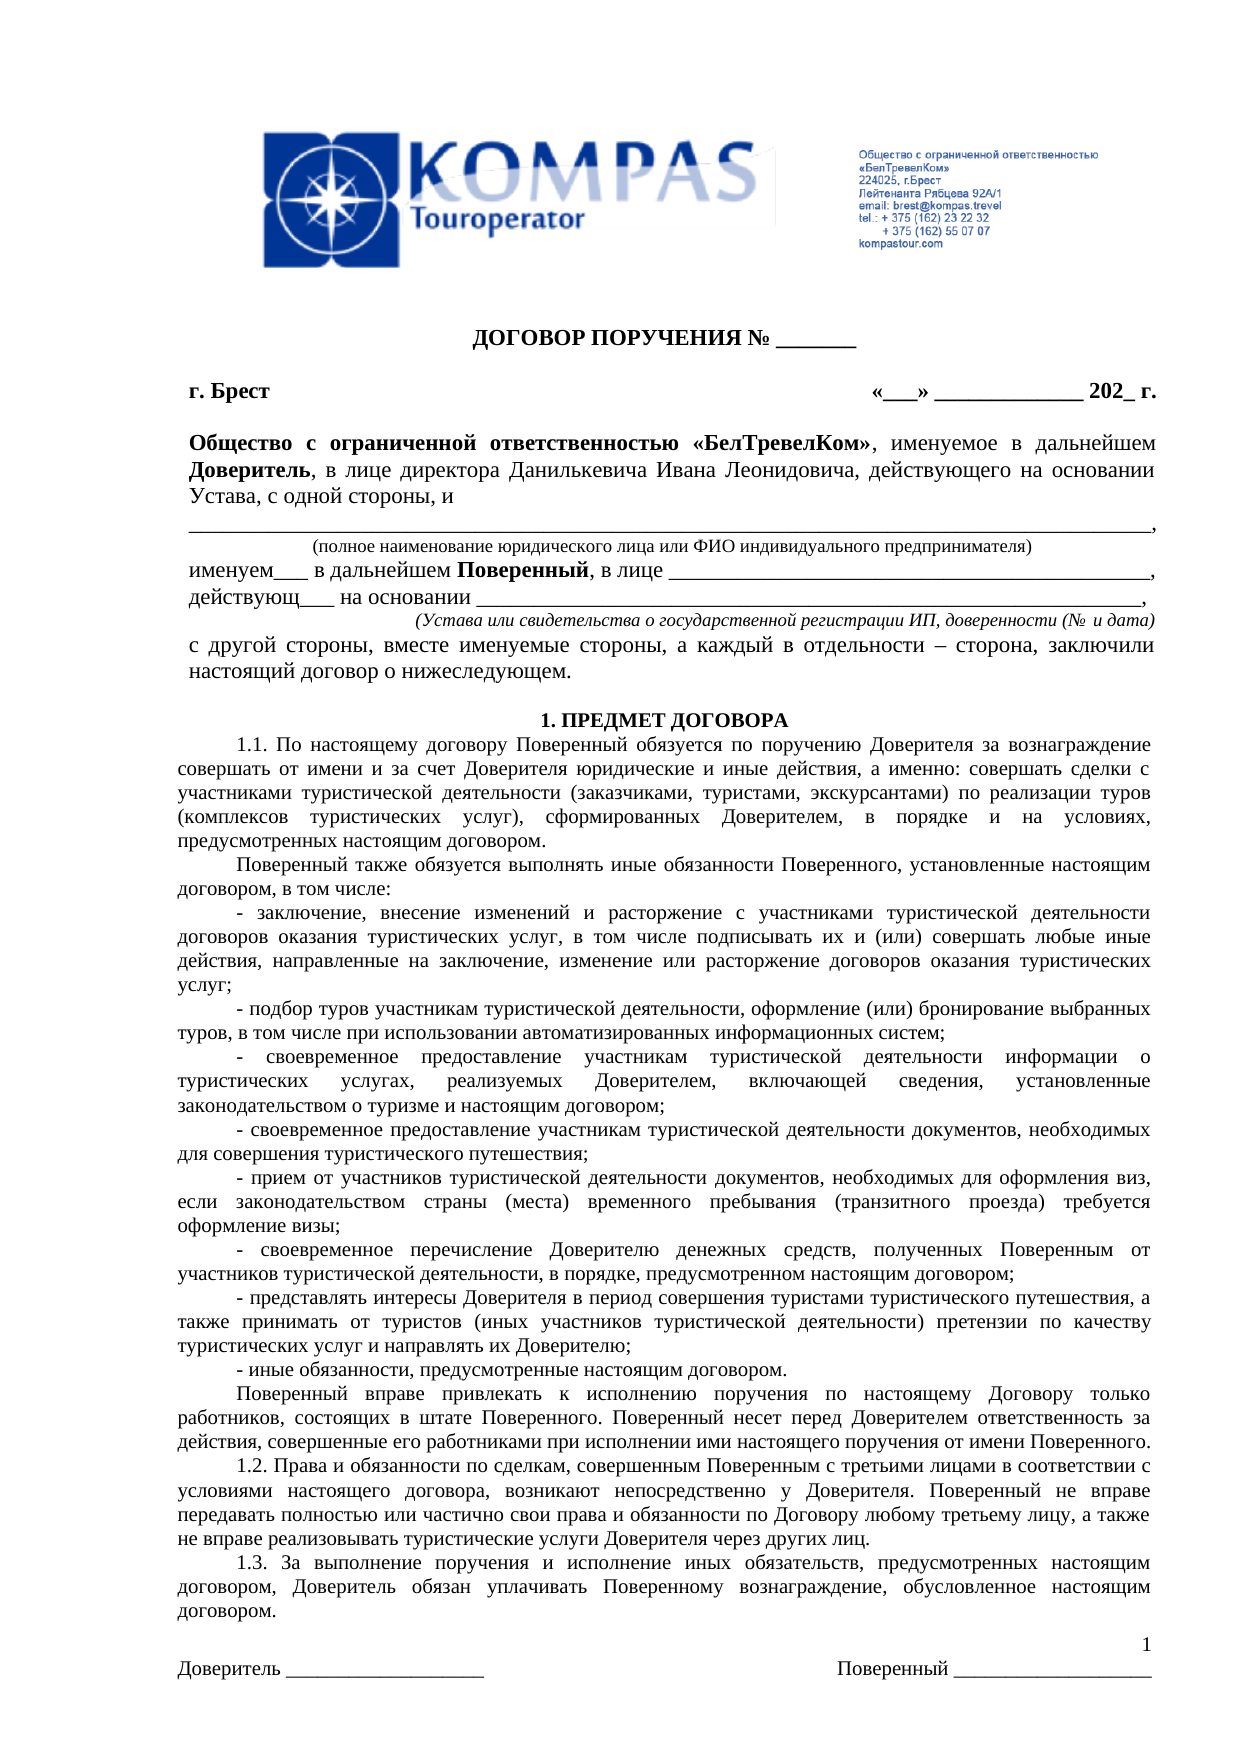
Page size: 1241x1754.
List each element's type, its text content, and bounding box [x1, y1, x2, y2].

table_cell ____________________________________________________________________________________, (полное наименование юридического лица или ФИО индивидуального предпринимателя) [177, 509, 1168, 556]
table_cell Общество с ограниченной ответственностью «БелТревелКом», именуемое в дальнейшем Доверитель, в лице директора Данилькевича Ивана Леонидовича, действующего на основании Устава, с одной стороны, и [177, 430, 1168, 508]
list - своевременное перечисление Доверителю денежных средств, полученных Поверенным от участников туристической деятельности, в порядке, предусмотренном настоящим договором; [177, 1237, 1152, 1285]
list - прием от участников туристической деятельности документов, необходимых для оформления виз, если законодательством страны (места) временного пребывания (транзитного проезда) требуется оформление визы; [177, 1165, 1152, 1237]
table_header г. Брест [177, 377, 672, 429]
list - подбор туров участникам туристической деятельности, оформление (или) бронирование выбранных туров, в том числе при использовании автоматизированных информационных систем; [177, 996, 1152, 1044]
table_cell именуем___ в дальнейшем Поверенный, в лице __________________________________________, [177, 556, 1168, 583]
text 1.1. По настоящему договору Поверенный обязуется по поручению Доверителя за вознаграждение совершать от имени и за счет Доверителя юридические и иные действия, а именно: совершать сделки с участниками туристической деятельности (заказчиками, туристами, экскурсантами) по реализации туров (комплексов туристических услуг), сформированных Доверителем, в порядке и на условиях, предусмотренных настоящим договором. [177, 732, 1152, 852]
text 1.2. Права и обязанности по сделкам, совершенным Поверенным с третьими лицами в соответствии с условиями настоящего договора, возникают непосредственно у Доверителя. Поверенный не вправе передавать полностью или частично свои права и обязанности по Договору любому третьему лицу, а также не вправе реализовывать туристические услуги Доверителя через других лиц. [177, 1453, 1152, 1550]
list - представлять интересы Доверителя в период совершения туристами туристического путешествия, а также принимать от туристов (иных участников туристической деятельности) претензии по качеству туристических услуг и направлять их Доверителю; [177, 1285, 1152, 1357]
list - заключение, внесение изменений и расторжение с участниками туристической деятельности договоров оказания туристических услуг, в том числе подписывать их и (или) совершать любые иные действия, направленные на заключение, изменение или расторжение договоров оказания туристических услуг; [177, 900, 1152, 996]
list - своевременное предоставление участникам туристической деятельности информации о туристических услугах, реализуемых Доверителем, включающей сведения, установленные законодательством о туризме и настоящим договором; [177, 1044, 1152, 1117]
text 1.3. За выполнение поручения и исполнение иных обязательств, предусмотренных настоящим договором, Доверитель обязан уплачивать Поверенному вознаграждение, обусловленное настоящим договором. [177, 1550, 1152, 1622]
list - иные обязанности, предусмотренные настоящим договором. [177, 1357, 1152, 1381]
text ДОГОВОР ПОРУЧЕНИЯ № _______ [177, 324, 1152, 350]
table_cell с другой стороны, вместе именуемые стороны, а каждый в отдельности – сторона, заключили настоящий договор о нижеследующем. [177, 631, 1168, 683]
table_cell (Устава или свидетельства о государственной регистрации ИП, доверенности (№ и дата) [177, 609, 1168, 631]
table_cell действующ___ на основании __________________________________________________________, [177, 583, 1168, 609]
list Поверенный также обязуется выполнять иные обязанности Поверенного, установленные настоящим договором, в том числе: [177, 852, 1152, 900]
list - своевременное предоставление участникам туристической деятельности документов, необходимых для совершения туристического путешествия; [177, 1117, 1152, 1165]
list 1. ПРЕДМЕТ ДОГОВОРА [177, 707, 1152, 732]
text Поверенный вправе привлекать к исполнению поручения по настоящему Договору только работников, состоящих в штате Поверенного. Поверенный несет перед Доверителем ответственность за действия, совершенные его работниками при исполнении ими настоящего поручения от имени Поверенного. [177, 1381, 1152, 1453]
table_header «___» _____________ 202_ г. [673, 377, 1168, 429]
picture [177, 102, 1182, 295]
